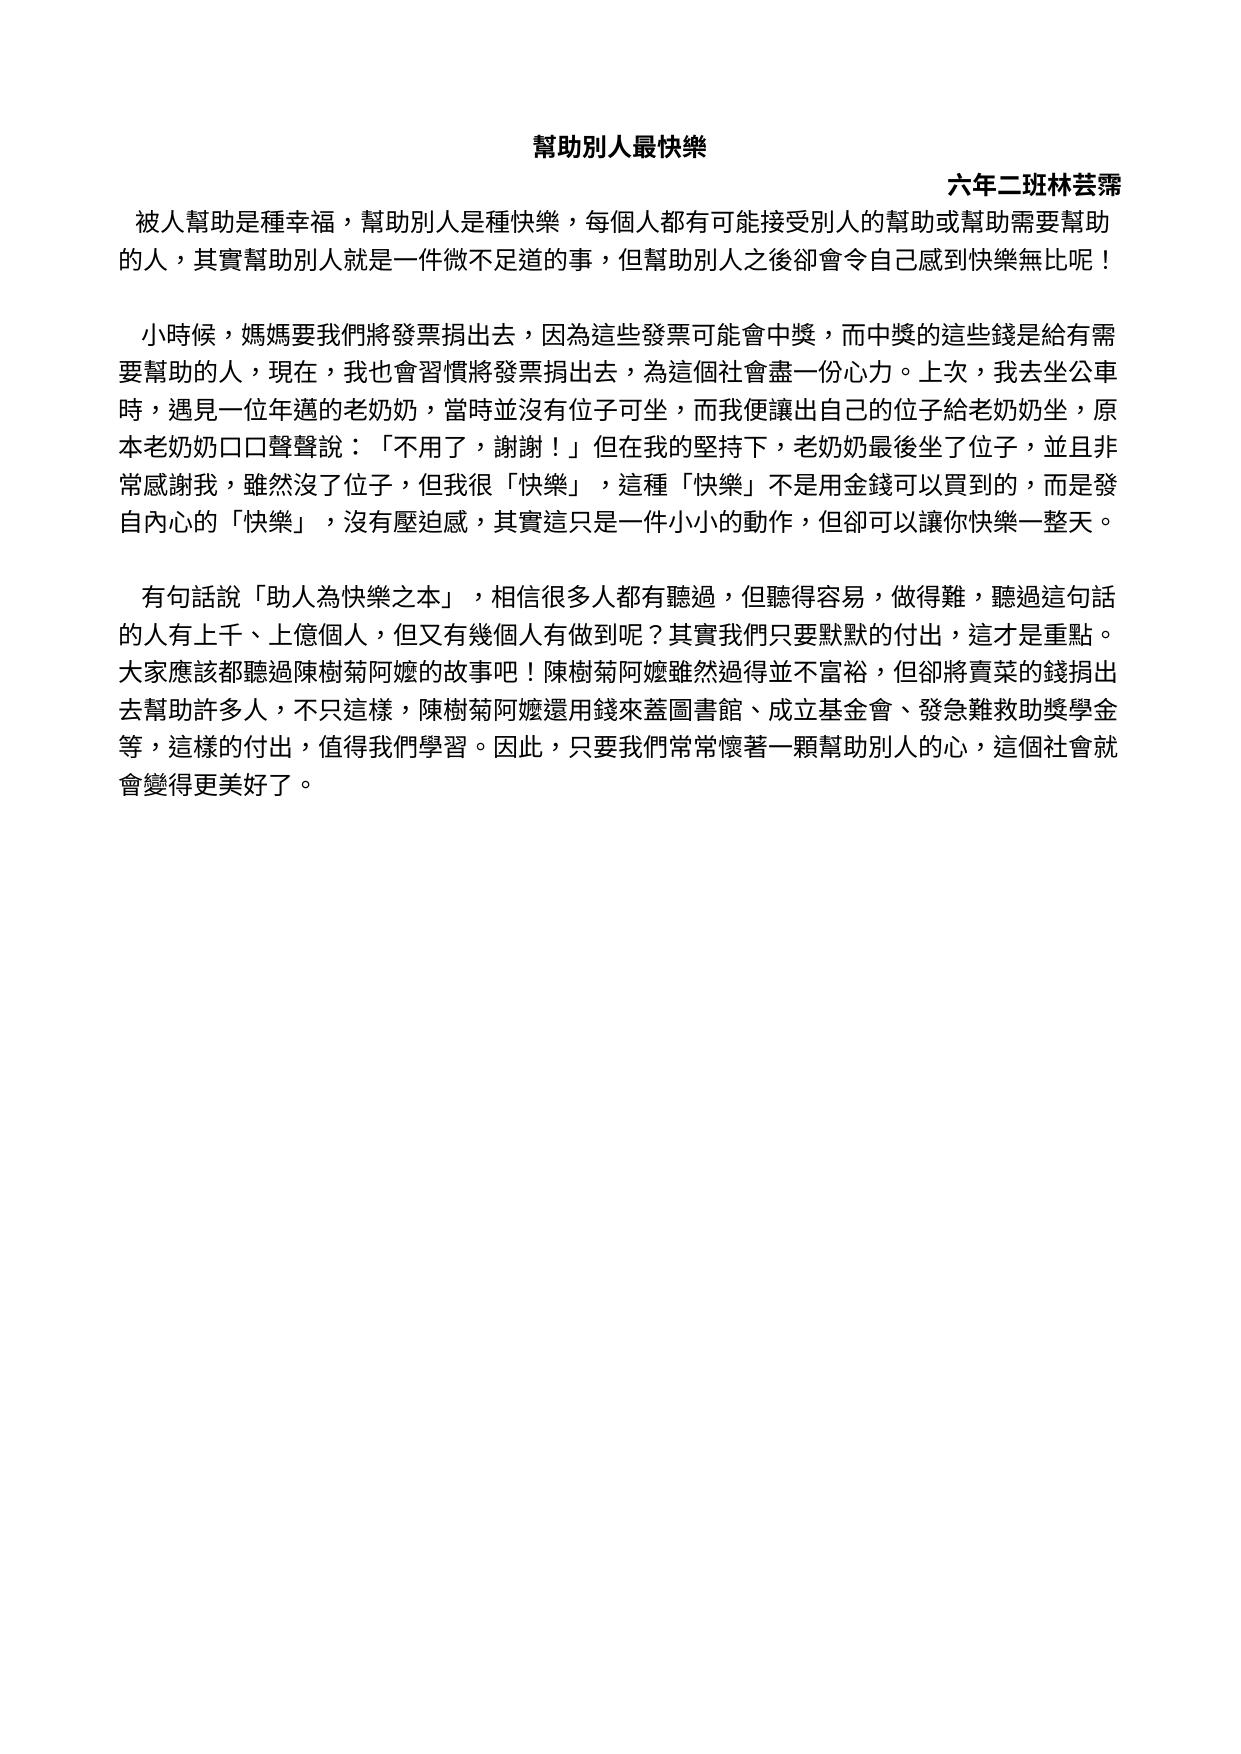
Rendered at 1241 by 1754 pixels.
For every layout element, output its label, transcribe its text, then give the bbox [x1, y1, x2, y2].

text 小時候，媽媽要我們將發票捐出去，因為這些發票可能會中獎，而中獎的這些錢是給有需要幫助的人，現在，我也會習慣將發票捐出去，為這個社會盡一份心力。上次，我去坐公車時，遇見一位年邁的老奶奶，當時並沒有位子可坐，而我便讓出自己的位子給老奶奶坐，原本老奶奶口口聲聲說：「不用了，謝謝！」但在我的堅持下，老奶奶最後坐了位子，並且非常感謝我，雖然沒了位子，但我很「快樂」，這種「快樂」不是用金錢可以買到的，而是發自內心的「快樂」，沒有壓迫感，其實這只是一件小小的動作，但卻可以讓你快樂一整天。 [118, 314, 1122, 539]
text 幫助別人最快樂 [118, 127, 1122, 164]
text 有句話說「助人為快樂之本」，相信很多人都有聽過，但聽得容易，做得難，聽過這句話的人有上千、上億個人，但又有幾個人有做到呢？其實我們只要默默的付出，這才是重點。大家應該都聽過陳樹菊阿嬤的故事吧！陳樹菊阿嬤雖然過得並不富裕，但卻將賣菜的錢捐出去幫助許多人，不只這樣，陳樹菊阿嬤還用錢來蓋圖書館、成立基金會、發急難救助獎學金等，這樣的付出，值得我們學習。因此，只要我們常常懷著一顆幫助別人的心，這個社會就會變得更美好了。 [118, 577, 1122, 802]
text 被人幫助是種幸福，幫助別人是種快樂，每個人都有可能接受別人的幫助或幫助需要幫助的人，其實幫助別人就是一件微不足道的事，但幫助別人之後卻會令自己感到快樂無比呢！ [118, 202, 1122, 277]
text 六年二班林芸霈 [118, 164, 1122, 202]
